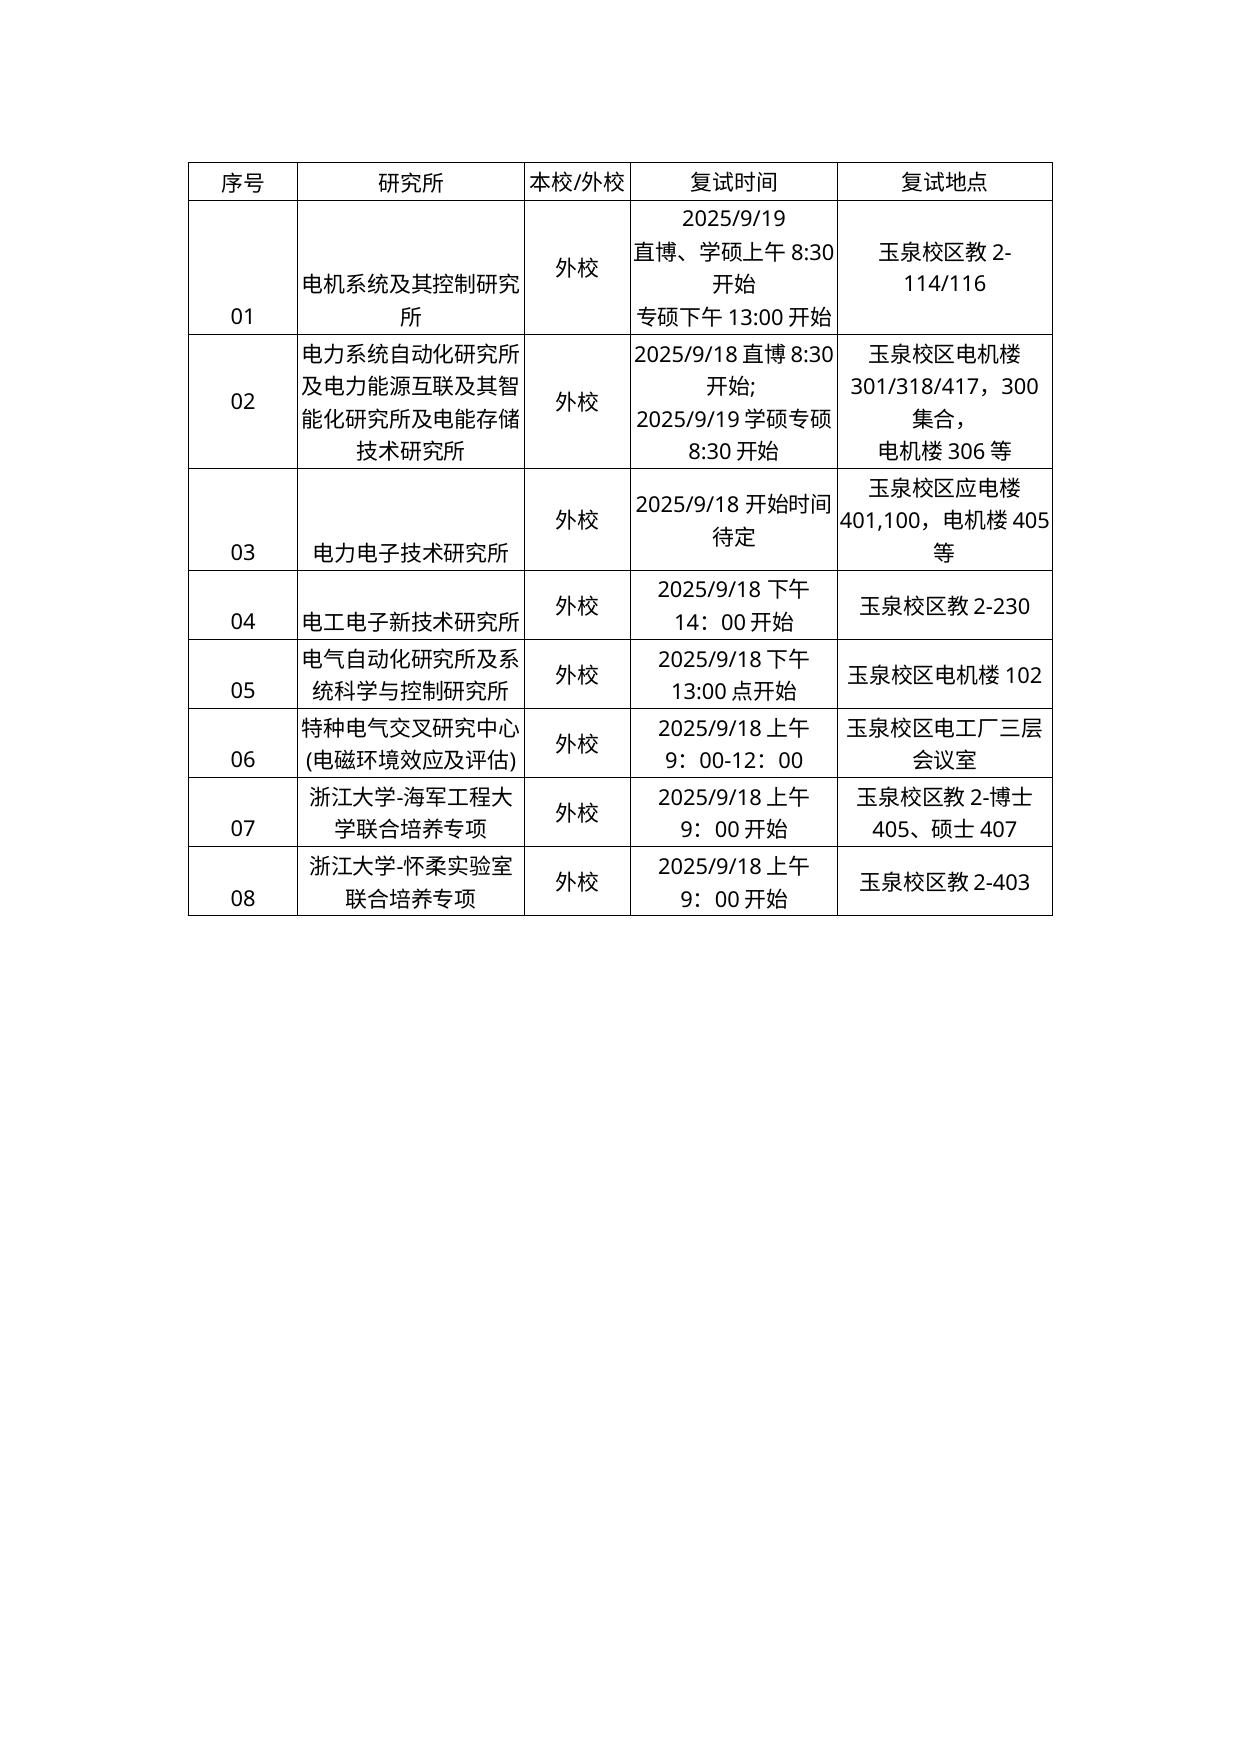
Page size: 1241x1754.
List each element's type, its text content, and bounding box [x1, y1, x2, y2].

table_cell 03 [189, 469, 297, 569]
table_cell 外校 [525, 778, 630, 846]
table_header 研究所 [298, 163, 524, 199]
table_cell 05 [189, 640, 297, 708]
table_cell 浙江大学-怀柔实验室联合培养专项 [298, 847, 524, 915]
table_cell 特种电气交叉研究中心(电磁环境效应及评估) [298, 709, 524, 777]
table_cell 2025/9/18 开始时间待定 [631, 469, 837, 569]
table_cell 玉泉校区应电楼401,100，电机楼405等 [838, 469, 1052, 569]
table_header 序号 [189, 163, 297, 199]
table_cell 2025/9/18上午 9：00-12：00 [631, 709, 837, 777]
table_cell 04 [189, 571, 297, 639]
table_cell 2025/9/18上午 9：00开始 [631, 847, 837, 915]
table_cell 外校 [525, 201, 630, 334]
table_cell 外校 [525, 847, 630, 915]
table_cell 电力电子技术研究所 [298, 469, 524, 569]
table_cell 外校 [525, 709, 630, 777]
table_header 本校/外校 [525, 163, 630, 199]
table_cell 01 [189, 201, 297, 334]
table_cell 外校 [525, 571, 630, 639]
table_cell 06 [189, 709, 297, 777]
table_cell 2025/9/18上午 9：00开始 [631, 778, 837, 846]
table_cell 玉泉校区电机楼 301/318/417，300集合， 电机楼306等 [838, 335, 1052, 468]
table_cell 电气自动化研究所及系统科学与控制研究所 [298, 640, 524, 708]
table_cell 外校 [525, 640, 630, 708]
table_cell 2025/9/18下午13:00点开始 [631, 640, 837, 708]
table_cell 玉泉校区教2-博士405、硕士407 [838, 778, 1052, 846]
table_cell 电工电子新技术研究所 [298, 571, 524, 639]
table_cell 浙江大学-海军工程大学联合培养专项 [298, 778, 524, 846]
table_cell 08 [189, 847, 297, 915]
table_cell 外校 [525, 469, 630, 569]
table_cell 电机系统及其控制研究所 [298, 201, 524, 334]
table_cell 玉泉校区电工厂三层会议室 [838, 709, 1052, 777]
table_header 复试时间 [631, 163, 837, 199]
table_header 复试地点 [838, 163, 1052, 199]
table_cell 07 [189, 778, 297, 846]
table_cell 2025/9/18 下午14：00开始 [631, 571, 837, 639]
table_cell 玉泉校区教2-230 [838, 571, 1052, 639]
table_cell 02 [189, 335, 297, 468]
table_cell 2025/9/19 直博、学硕上午8:30开始 专硕下午13:00开始 [631, 201, 837, 334]
table_cell 电力系统自动化研究所及电力能源互联及其智能化研究所及电能存储技术研究所 [298, 335, 524, 468]
table_cell 玉泉校区教2-403 [838, 847, 1052, 915]
table_cell 外校 [525, 335, 630, 468]
table_cell 玉泉校区电机楼102 [838, 640, 1052, 708]
table_cell 2025/9/18直博8:30开始; 2025/9/19学硕专硕8:30开始 [631, 335, 837, 468]
table_cell 玉泉校区教2-114/116 [838, 201, 1052, 334]
